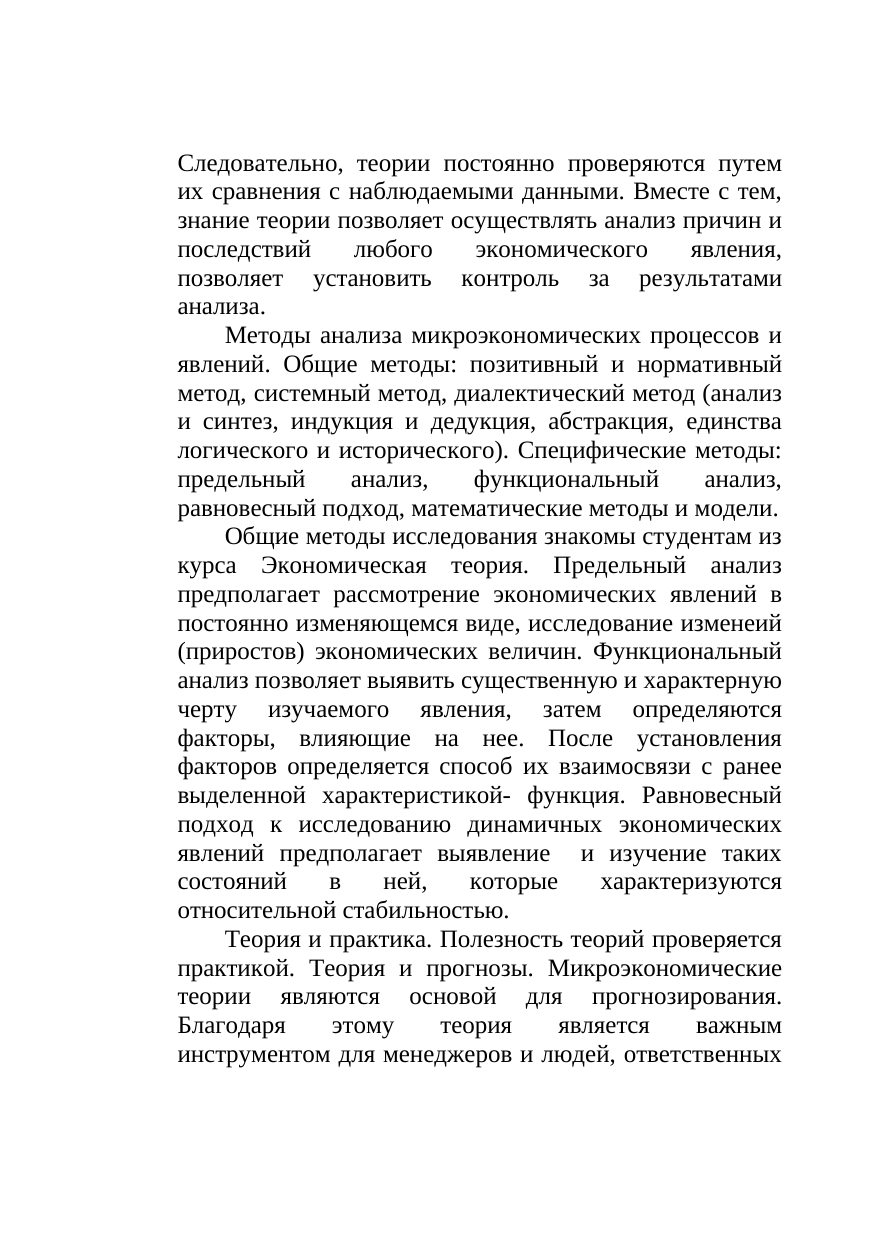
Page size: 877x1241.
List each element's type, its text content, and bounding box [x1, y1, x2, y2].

text Общие методы исследования знакомы студентам из курса Экономическая теория. Предельный анализ предполагает рассмотрение экономических явлений в постоянно изменяющемся виде, исследование изменеий (приростов) экономических величин. Функциональный анализ позволяет выявить существенную и характерную черту изучаемого явления, затем определяются факторы, влияющие на нее. После установления факторов определяется способ их взаимосвязи с ранее выделенной характеристикой- функция. Равновесный подход к исследованию динамичных экономических явлений предполагает выявление и изучение таких состояний в ней, которые характеризуются относительной стабильностью. [177, 521, 782, 924]
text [177, 148, 782, 320]
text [177, 924, 782, 1068]
text Методы анализа микроэкономических процессов и явлений. Общие методы: позитивный и нормативный метод, системный метод, диалектический метод (анализ и синтез, индукция и дедукция, абстракция, единства логического и исторического). Специфические методы: предельный анализ, функциональный анализ, равновесный подход, математические методы и модели. [177, 320, 782, 521]
